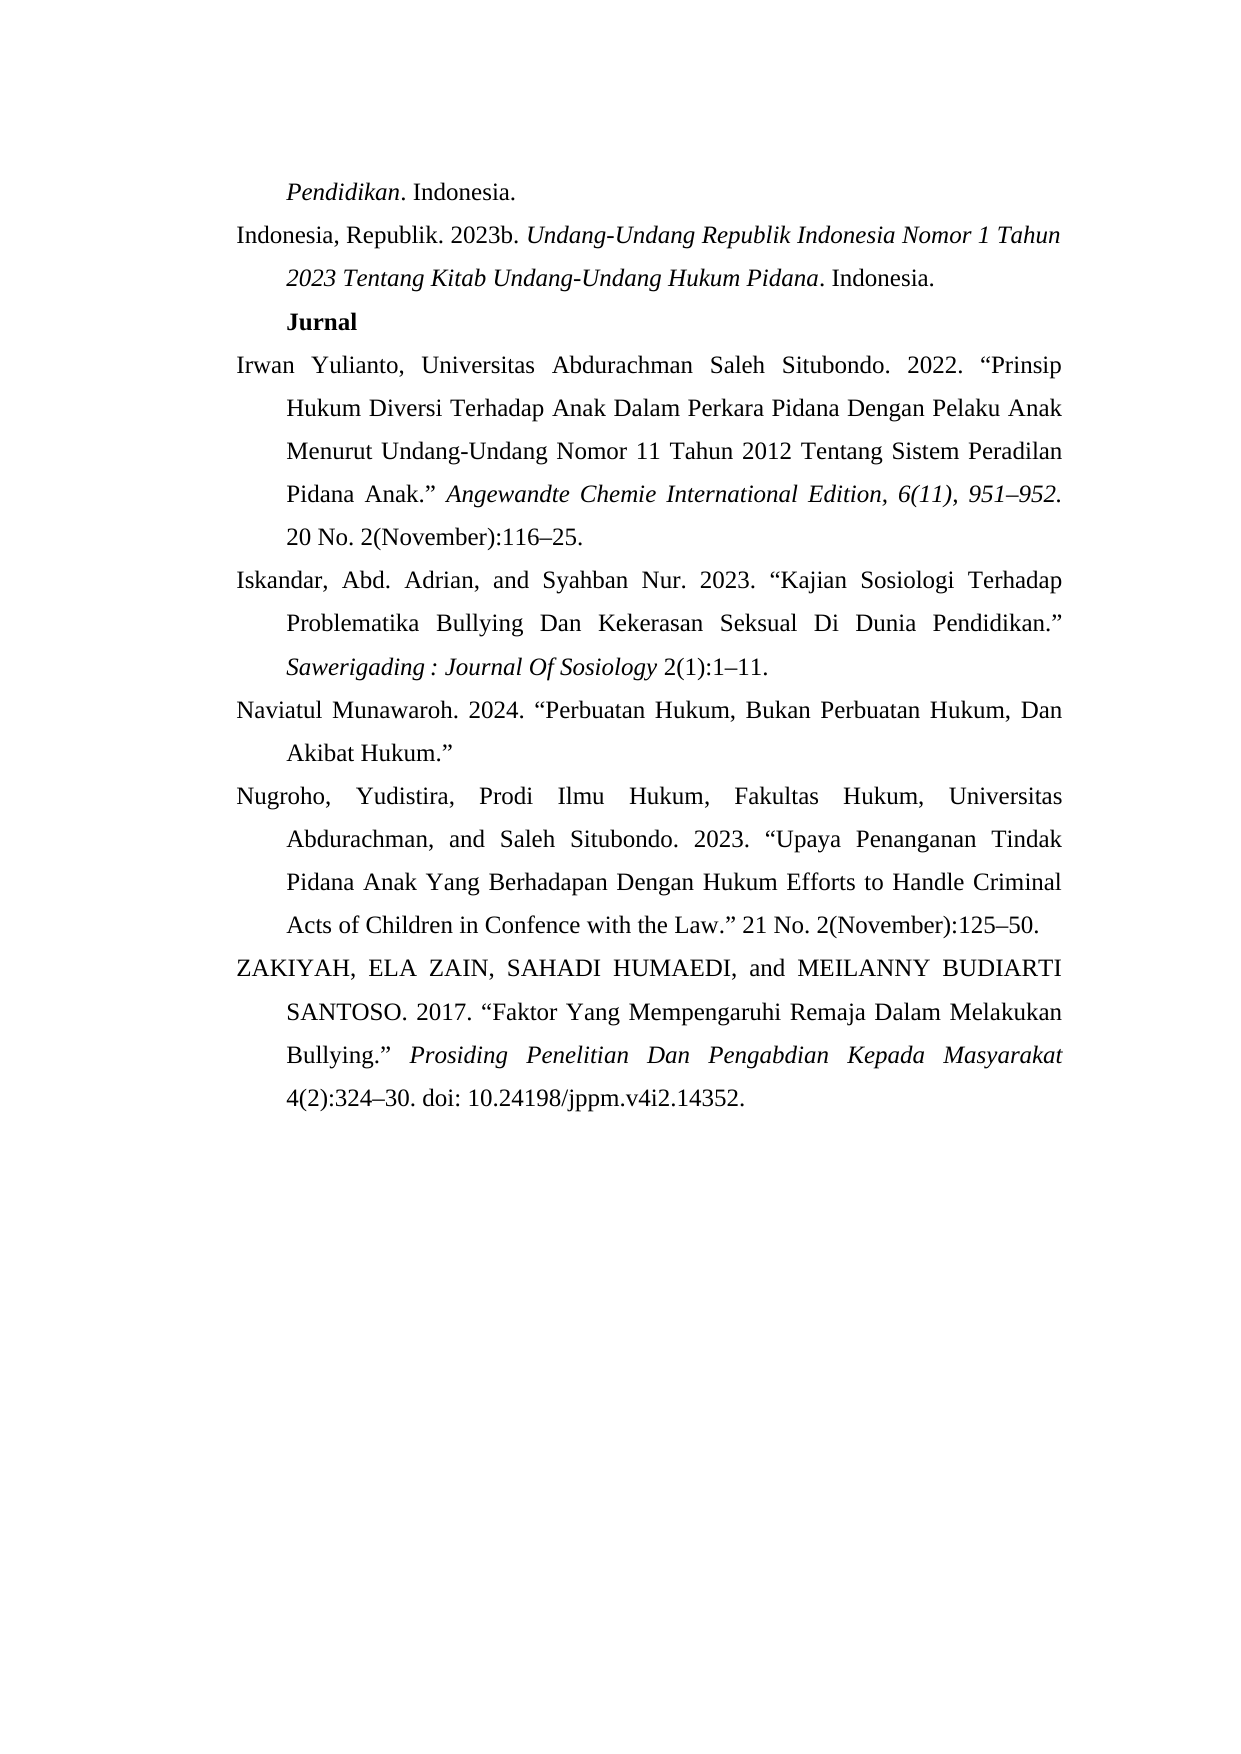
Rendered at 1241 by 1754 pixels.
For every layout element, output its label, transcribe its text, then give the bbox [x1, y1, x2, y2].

text ZAKIYAH, ELA ZAIN, SAHADI HUMAEDI, and MEILANNY BUDIARTI SANTOSO. 2017. “Faktor Yang Mempengaruhi Remaja Dalam Melakukan Bullying.” Prosiding Penelitian Dan Pengabdian Kepada Masyarakat 4(2):324–30. doi: 10.24198/jppm.v4i2.14352. [236, 953, 1063, 1112]
text Nugroho, Yudistira, Prodi Ilmu Hukum, Fakultas Hukum, Universitas Abdurachman, and Saleh Situbondo. 2023. “Upaya Penanganan Tindak Pidana Anak Yang Berhadapan Dengan Hukum Efforts to Handle Criminal Acts of Children in Confence with the Law.” 21 No. 2(November):125–50. [236, 781, 1063, 939]
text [236, 177, 1063, 206]
text Irwan Yulianto, Universitas Abdurachman Saleh Situbondo. 2022. “Prinsip Hukum Diversi Terhadap Anak Dalam Perkara Pidana Dengan Pelaku Anak Menurut Undang-Undang Nomor 11 Tahun 2012 Tentang Sistem Peradilan Pidana Anak.” Angewandte Chemie International Edition, 6(11), 951–952. 20 No. 2(November):116–25. [236, 350, 1063, 551]
text Jurnal [236, 307, 1063, 335]
text Iskandar, Abd. Adrian, and Syahban Nur. 2023. “Kajian Sosiologi Terhadap Problematika Bullying Dan Kekerasan Seksual Di Dunia Pendidikan.” Sawerigading : Journal Of Sosiology 2(1):1–11. [236, 565, 1063, 680]
text Naviatul Munawaroh. 2024. “Perbuatan Hukum, Bukan Perbuatan Hukum, Dan Akibat Hukum.” [236, 695, 1063, 767]
text Indonesia, Republik. 2023b. Undang-Undang Republik Indonesia Nomor 1 Tahun 2023 Tentang Kitab Undang-Undang Hukum Pidana. Indonesia. [236, 220, 1063, 292]
